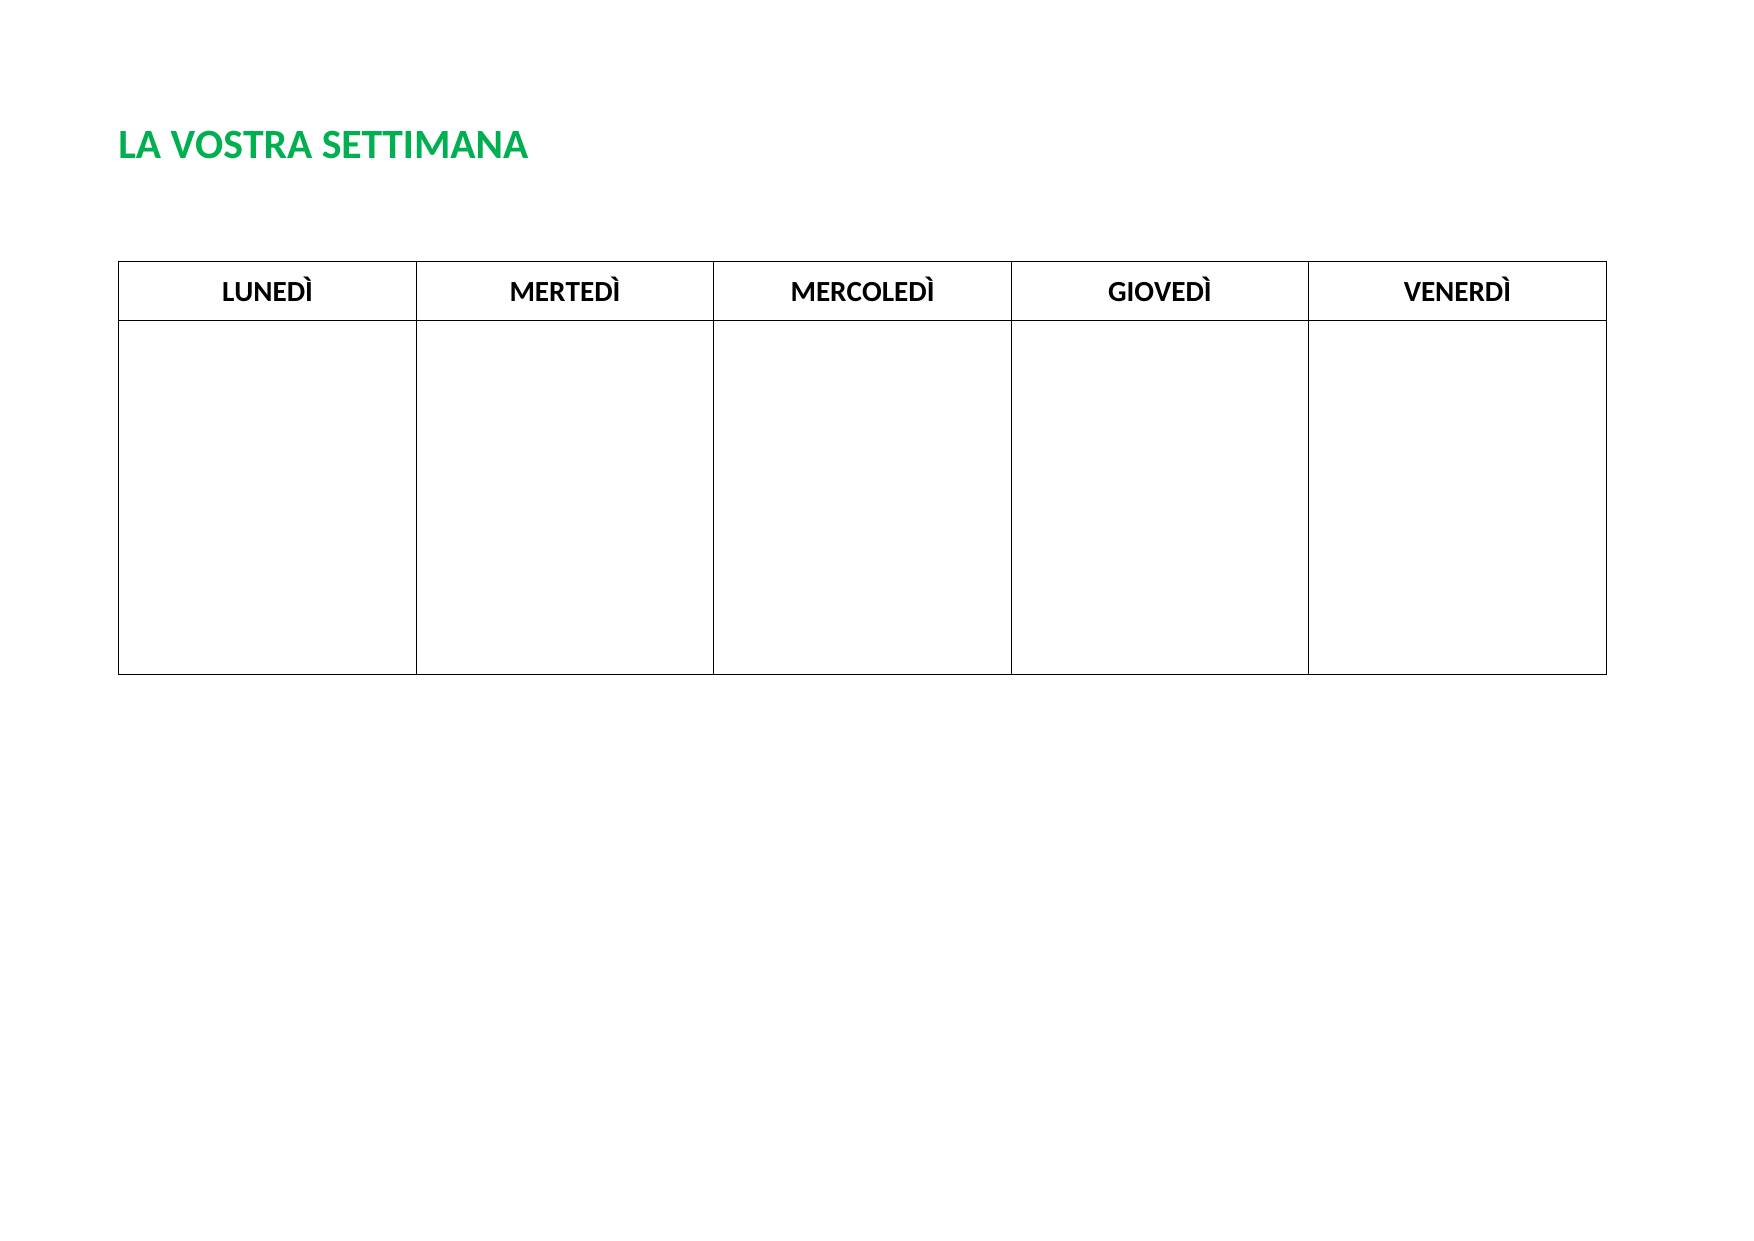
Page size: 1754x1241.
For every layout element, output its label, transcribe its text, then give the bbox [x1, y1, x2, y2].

table_cell [119, 321, 416, 674]
table_header GIOVEDÌ [1012, 262, 1308, 319]
table_header LUNEDÌ [119, 262, 416, 319]
table_header MERCOLEDÌ [714, 262, 1011, 319]
text LA VOSTRA SETTIMANA [118, 118, 1606, 169]
table_cell [1012, 321, 1308, 674]
table_cell [417, 321, 713, 674]
table_header VENERDÌ [1309, 262, 1606, 319]
table_header MERTEDÌ [417, 262, 713, 319]
table_cell [714, 321, 1011, 674]
table_cell [1309, 321, 1606, 674]
